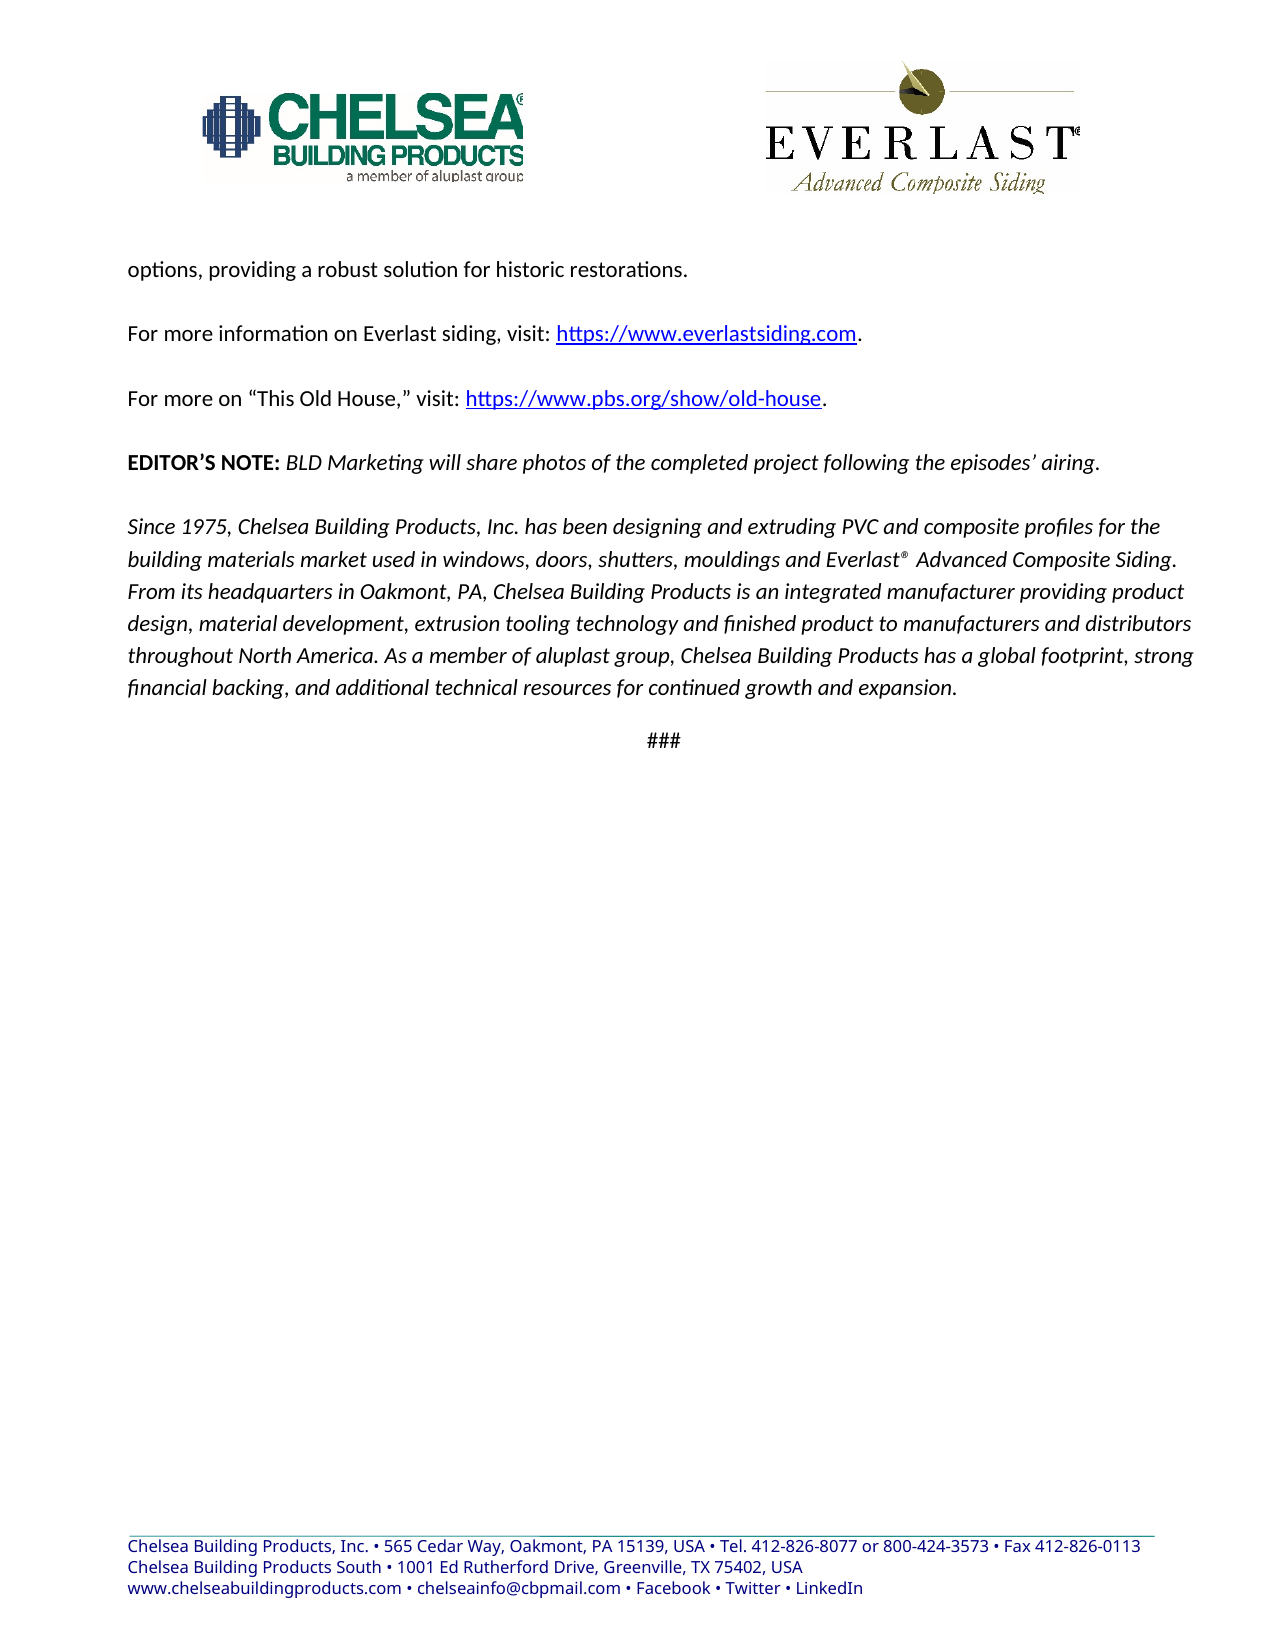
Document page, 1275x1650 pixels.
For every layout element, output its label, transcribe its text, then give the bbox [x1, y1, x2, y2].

text For more information on Everlast siding, visit: https://www.everlastsiding.com. [127, 319, 1200, 347]
picture [764, 61, 1080, 193]
text EDITOR’S NOTE: BLD Marketing will share photos of the completed project following the episodes’ airing. [127, 448, 1200, 476]
picture [201, 93, 523, 181]
text For more on “This Old House,” visit: https://www.pbs.org/show/old-house. [127, 384, 1200, 412]
text ### [127, 726, 1200, 754]
text Since 1975, Chelsea Building Products, Inc. has been designing and extruding PVC and composite profiles for the building materials market used in windows, doors, shutters, mouldings and Everlast® Advanced Composite Siding. From its headquarters in Oakmont, PA, Chelsea Building Products is an integrated manufacturer providing product design, material development, extrusion tooling technology and finished product to manufacturers and distributors throughout North America. As a member of aluplast group, Chelsea Building Products has a global footprint, strong financial backing, and additional technical resources for continued growth and expansion. [127, 512, 1200, 701]
